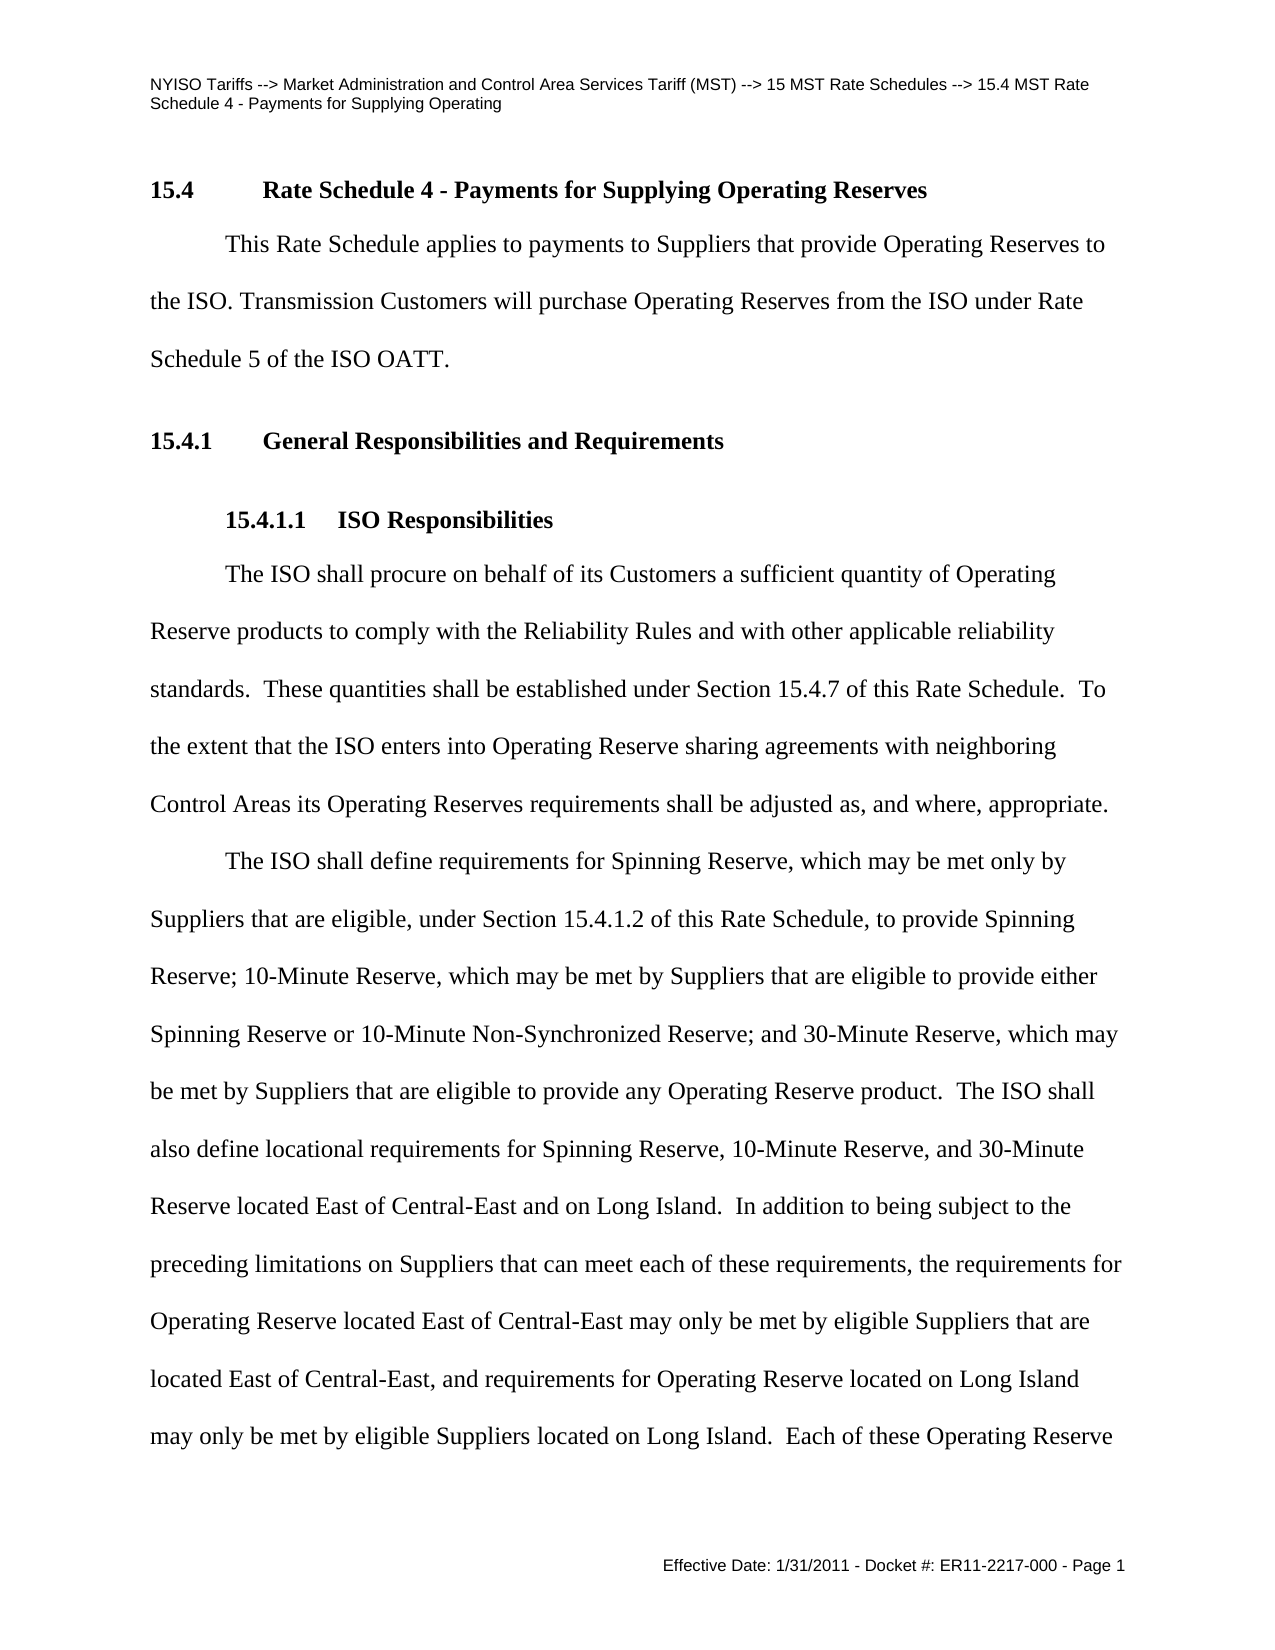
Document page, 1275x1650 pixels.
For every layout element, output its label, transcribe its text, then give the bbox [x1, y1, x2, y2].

text This Rate Schedule applies to payments to Suppliers that provide Operating Reserves to the ISO. Transmission Customers will purchase Operating Reserves from the ISO under Rate Schedule 5 of the ISO OATT. [150, 229, 1125, 372]
text The ISO shall procure on behalf of its Customers a sufficient quantity of Operating Reserve products to comply with the Reliability Rules and with other applicable reliability standards. These quantities shall be established under Section 15.4.7 of this Rate Schedule. To the extent that the ISO enters into Operating Reserve sharing agreements with neighboring Control Areas its Operating Reserves requirements shall be adjusted as, and where, appropriate. [150, 559, 1125, 817]
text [150, 846, 1125, 1450]
subtitle 15.4 Rate Schedule 4 - Payments for Supplying Operating Reserves [150, 175, 1123, 204]
subtitle 15.4.1 General Responsibilities and Requirements [150, 426, 1059, 455]
subtitle 15.4.1.1 ISO Responsibilities [225, 505, 1125, 534]
